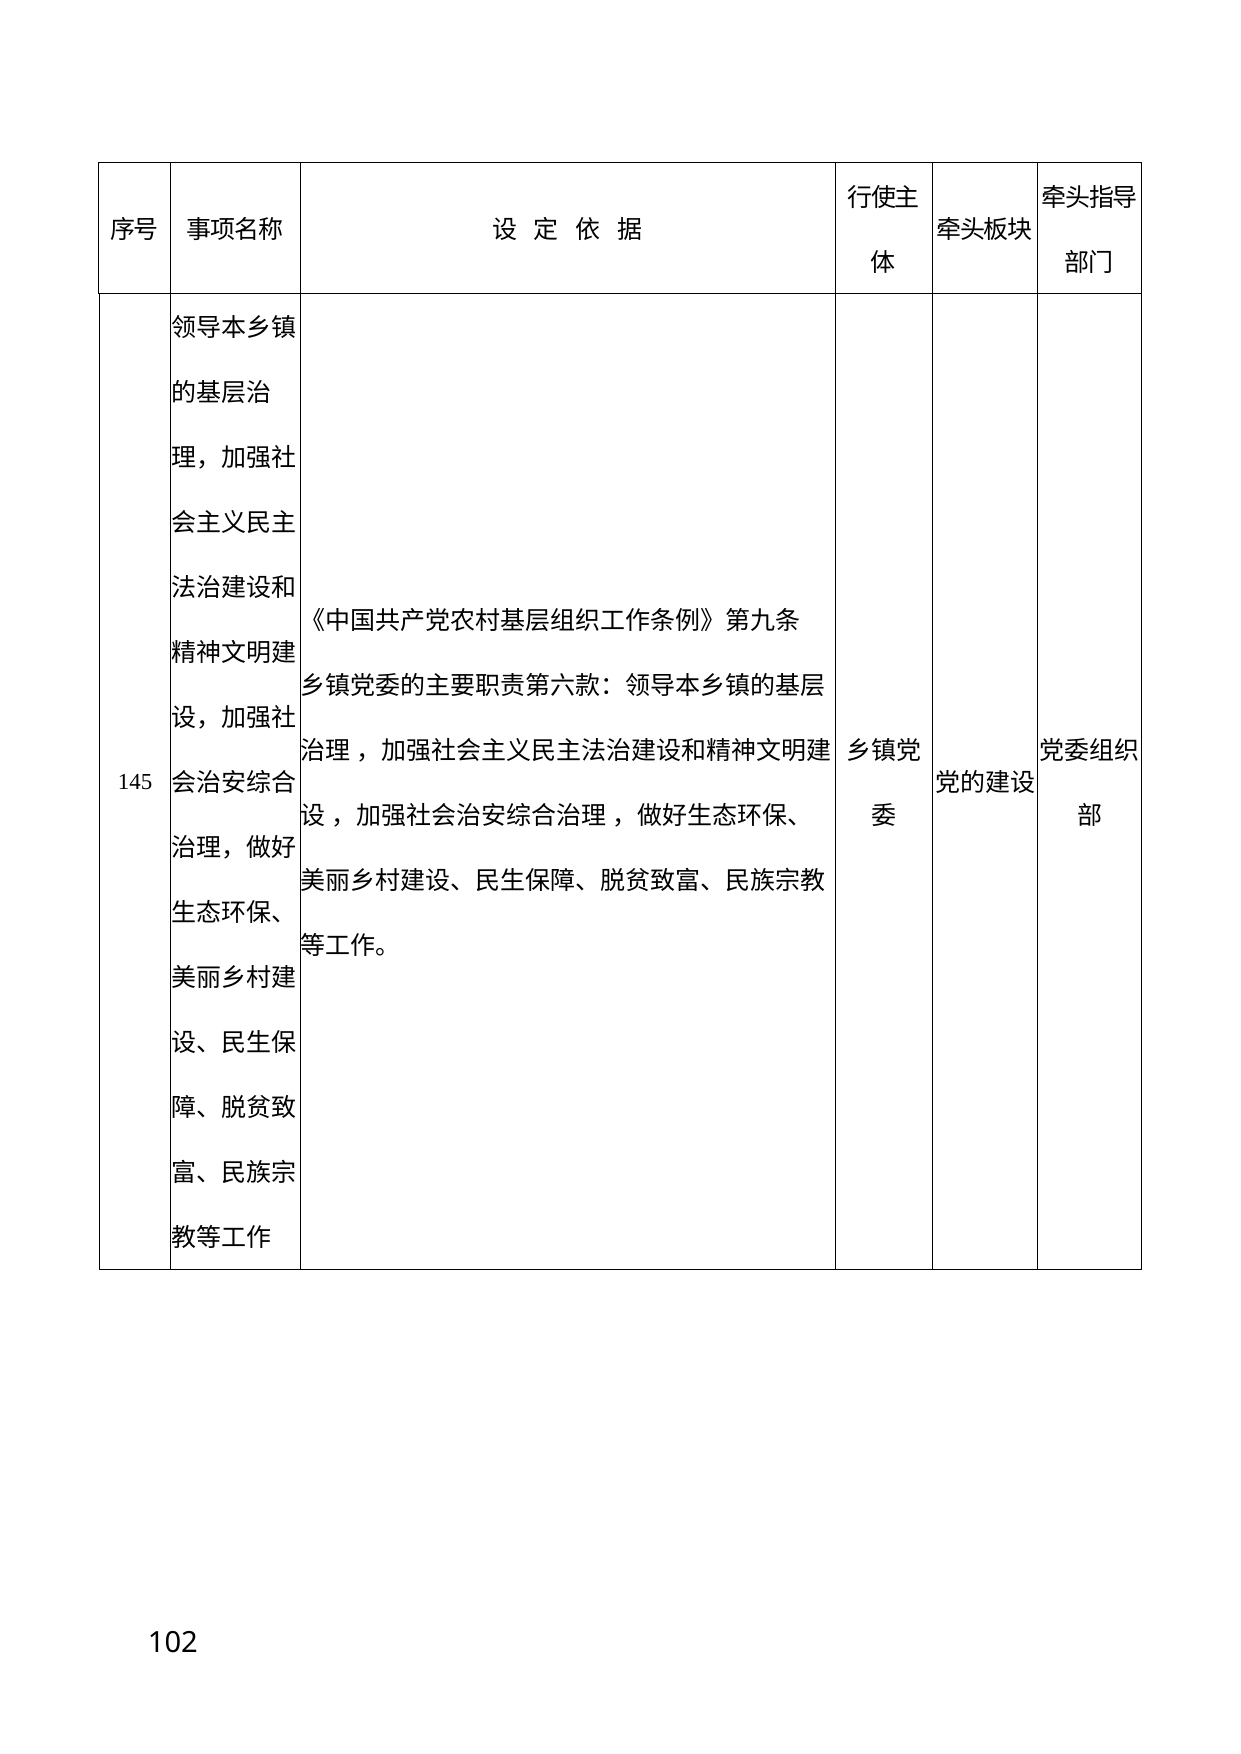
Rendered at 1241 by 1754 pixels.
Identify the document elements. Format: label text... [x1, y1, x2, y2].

table_cell 《中国共产党农村基层组织工作条例》第九条 乡镇党委的主要职责第六款：领导本乡镇的基层治理 ，加强社会主义民主法治建设和精神文明建设 ，加强社会治安综合治理 ，做好生态环保、美丽乡村建设、民生保障、脱贫致富、民族宗教等工作。 [301, 294, 835, 1268]
table_cell 党委组织 部 [1038, 294, 1141, 1268]
table_header 行使主体 [836, 163, 932, 293]
table_header 牵头指导部门 [1038, 163, 1141, 293]
table_cell 党的建设 [933, 294, 1037, 1268]
table_cell 145 [100, 294, 170, 1268]
table_header 序号 [99, 163, 170, 293]
table_header 设 定 依 据 [301, 163, 835, 293]
table_cell 乡镇党委 [836, 294, 932, 1268]
table_header 牵头板块 [933, 163, 1037, 293]
table_header 事项名称 [171, 163, 300, 293]
table_cell 领导本乡镇的基层治理，加强社 会主义民主法治建设和精神文明建设，加强社会治安综合治理，做好生态环保、 美丽乡村建设、民生保障、脱贫致富、民族宗教等工作 [171, 294, 300, 1268]
